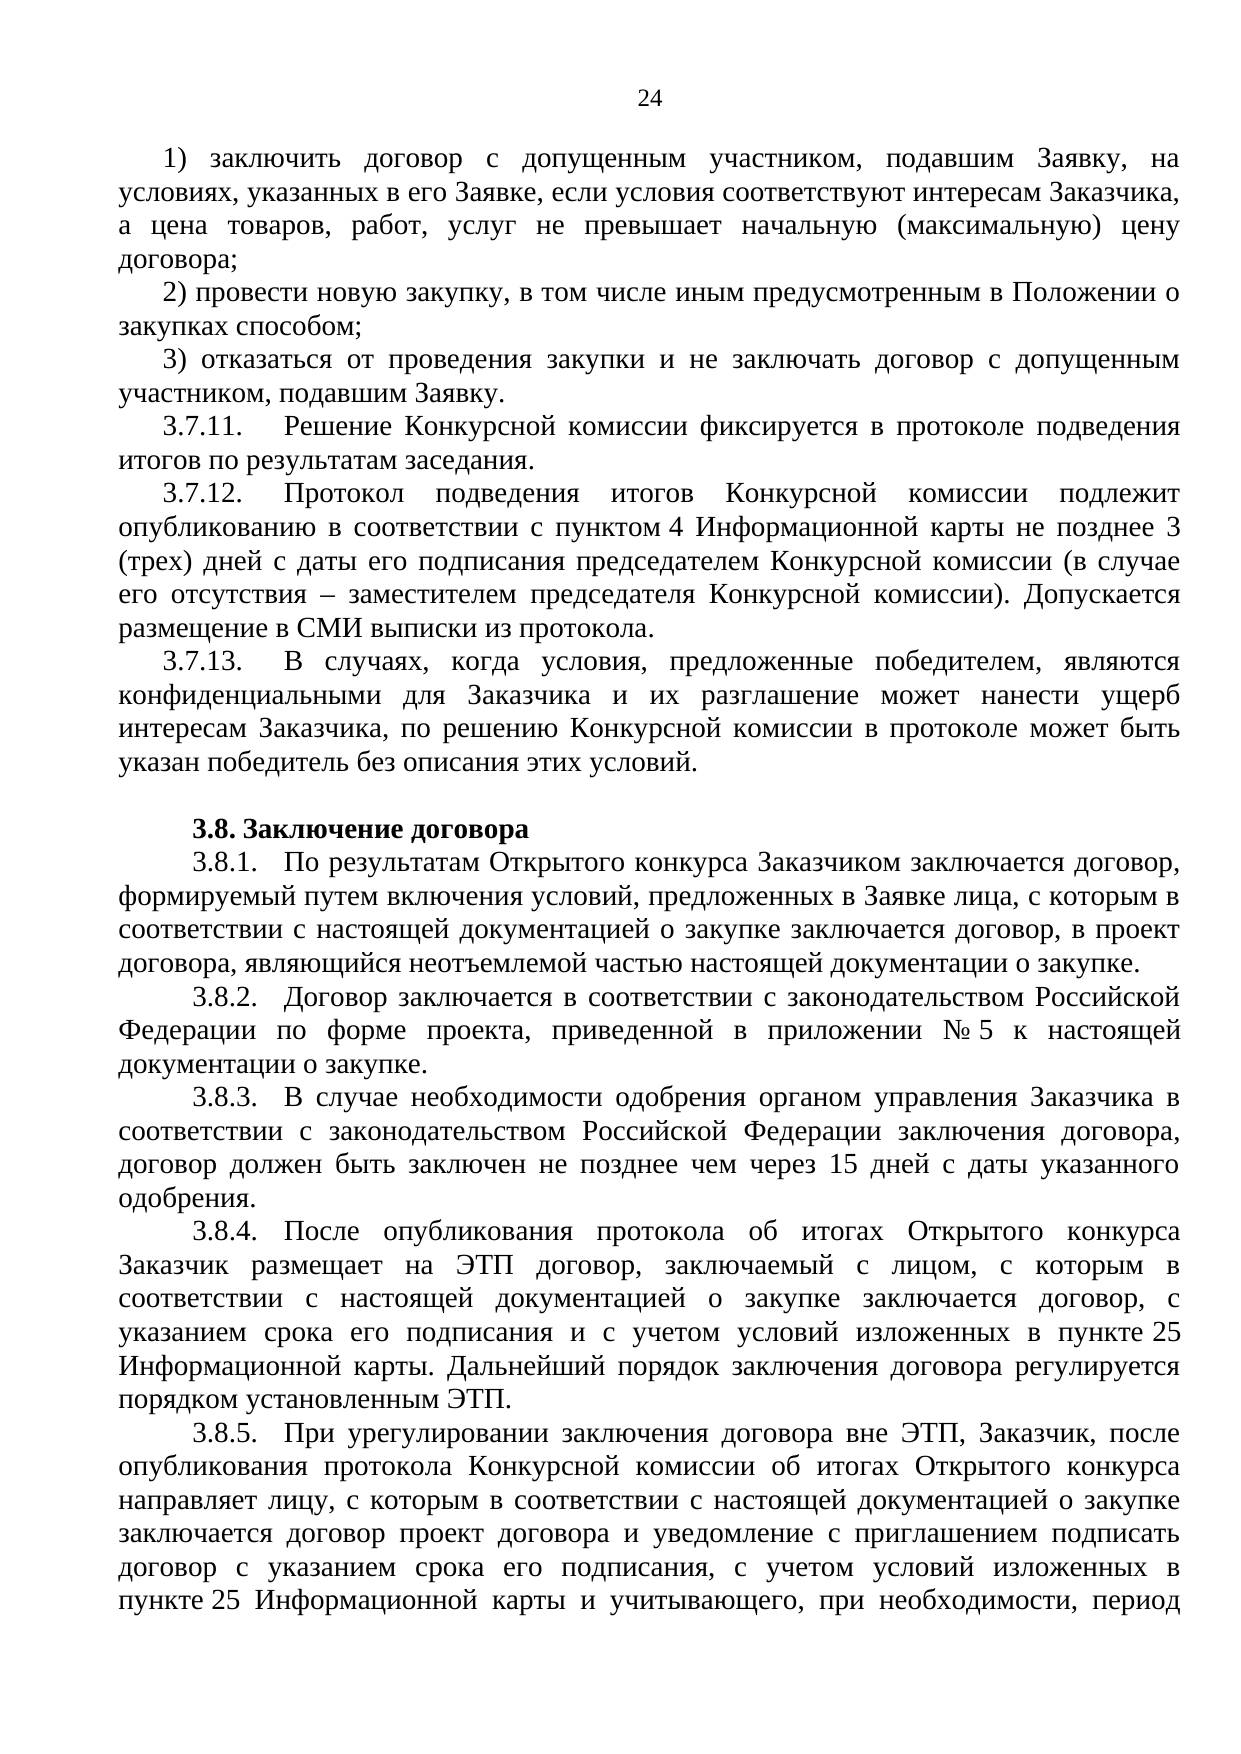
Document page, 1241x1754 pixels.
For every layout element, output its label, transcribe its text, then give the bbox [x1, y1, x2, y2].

list После опубликования протокола об итогах Открытого конкурса Заказчик размещает на ЭТП договор, заключаемый с лицом, с которым в соответствии с настоящей документацией о закупке заключается договор, с указанием срока его подписания и с учетом условий изложенных в пункте 25 Информационной карты. Дальнейший порядок заключения договора регулируется порядком установленным ЭТП. [118, 1213, 1181, 1415]
list Договор заключается в соответствии с законодательством Российской Федерации по форме проекта, приведенной в приложении № 5 к настоящей документации о закупке. [118, 979, 1181, 1079]
list Решение Конкурсной комиссии фиксируется в протоколе подведения итогов по результатам заседания. [118, 408, 1181, 476]
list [118, 1415, 1181, 1616]
list По результатам Открытого конкурса Заказчиком заключается договор, формируемый путем включения условий, предложенных в Заявке лица, с которым в соответствии с настоящей документацией о закупке заключается договор, в проект договора, являющийся неотъемлемой частью настоящей документации о закупке. [118, 844, 1181, 979]
list Протокол подведения итогов Конкурсной комиссии подлежит опубликованию в соответствии с пунктом 4 Информационной карты не позднее 3 (трех) дней с даты его подписания председателем Конкурсной комиссии (в случае его отсутствия – заместителем председателя Конкурсной комиссии). Допускается размещение в СМИ выписки из протокола. [118, 476, 1181, 643]
list Заключение договора [118, 811, 1181, 844]
text 3) отказаться от проведения закупки и не заключать договор с допущенным участником, подавшим Заявку. [118, 341, 1181, 408]
text 1) заключить договор с допущенным участником, подавшим Заявку, на условиях, указанных в его Заявке, если условия соответствуют интересам Заказчика, а цена товаров, работ, услуг не превышает начальную (максимальную) цену договора; [118, 140, 1181, 274]
text 2) провести новую закупку, в том числе иным предусмотренным в Положении о закупках способом; [118, 274, 1181, 341]
list В случае необходимости одобрения органом управления Заказчика в соответствии с законодательством Российской Федерации заключения договора, договор должен быть заключен не позднее чем через 15 дней с даты указанного одобрения. [118, 1079, 1181, 1213]
list В случаях, когда условия, предложенные победителем, являются конфиденциальными для Заказчика и их разглашение может нанести ущерб интересам Заказчика, по решению Конкурсной комиссии в протоколе может быть указан победитель без описания этих условий. [118, 643, 1181, 777]
